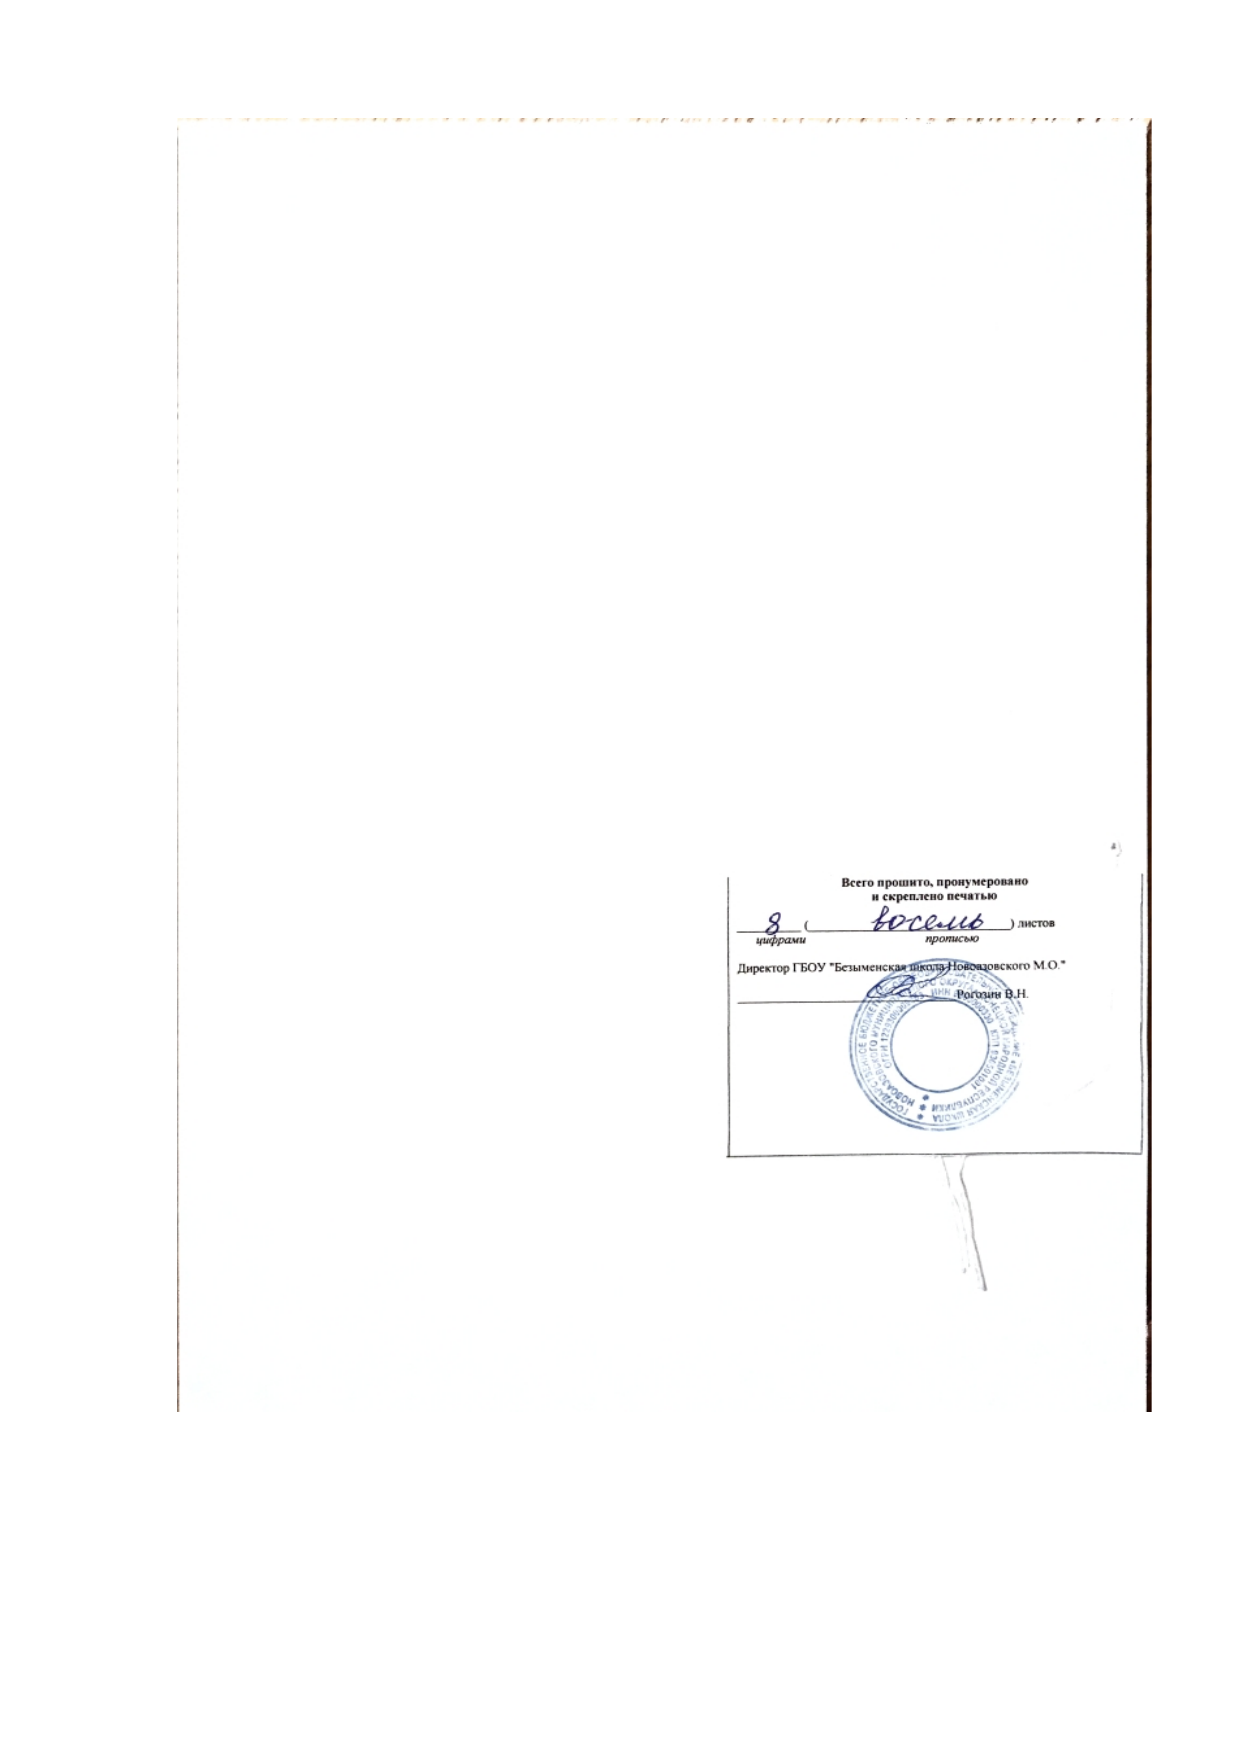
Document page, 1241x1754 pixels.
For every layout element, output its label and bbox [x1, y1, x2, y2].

picture [177, 118, 1152, 1412]
